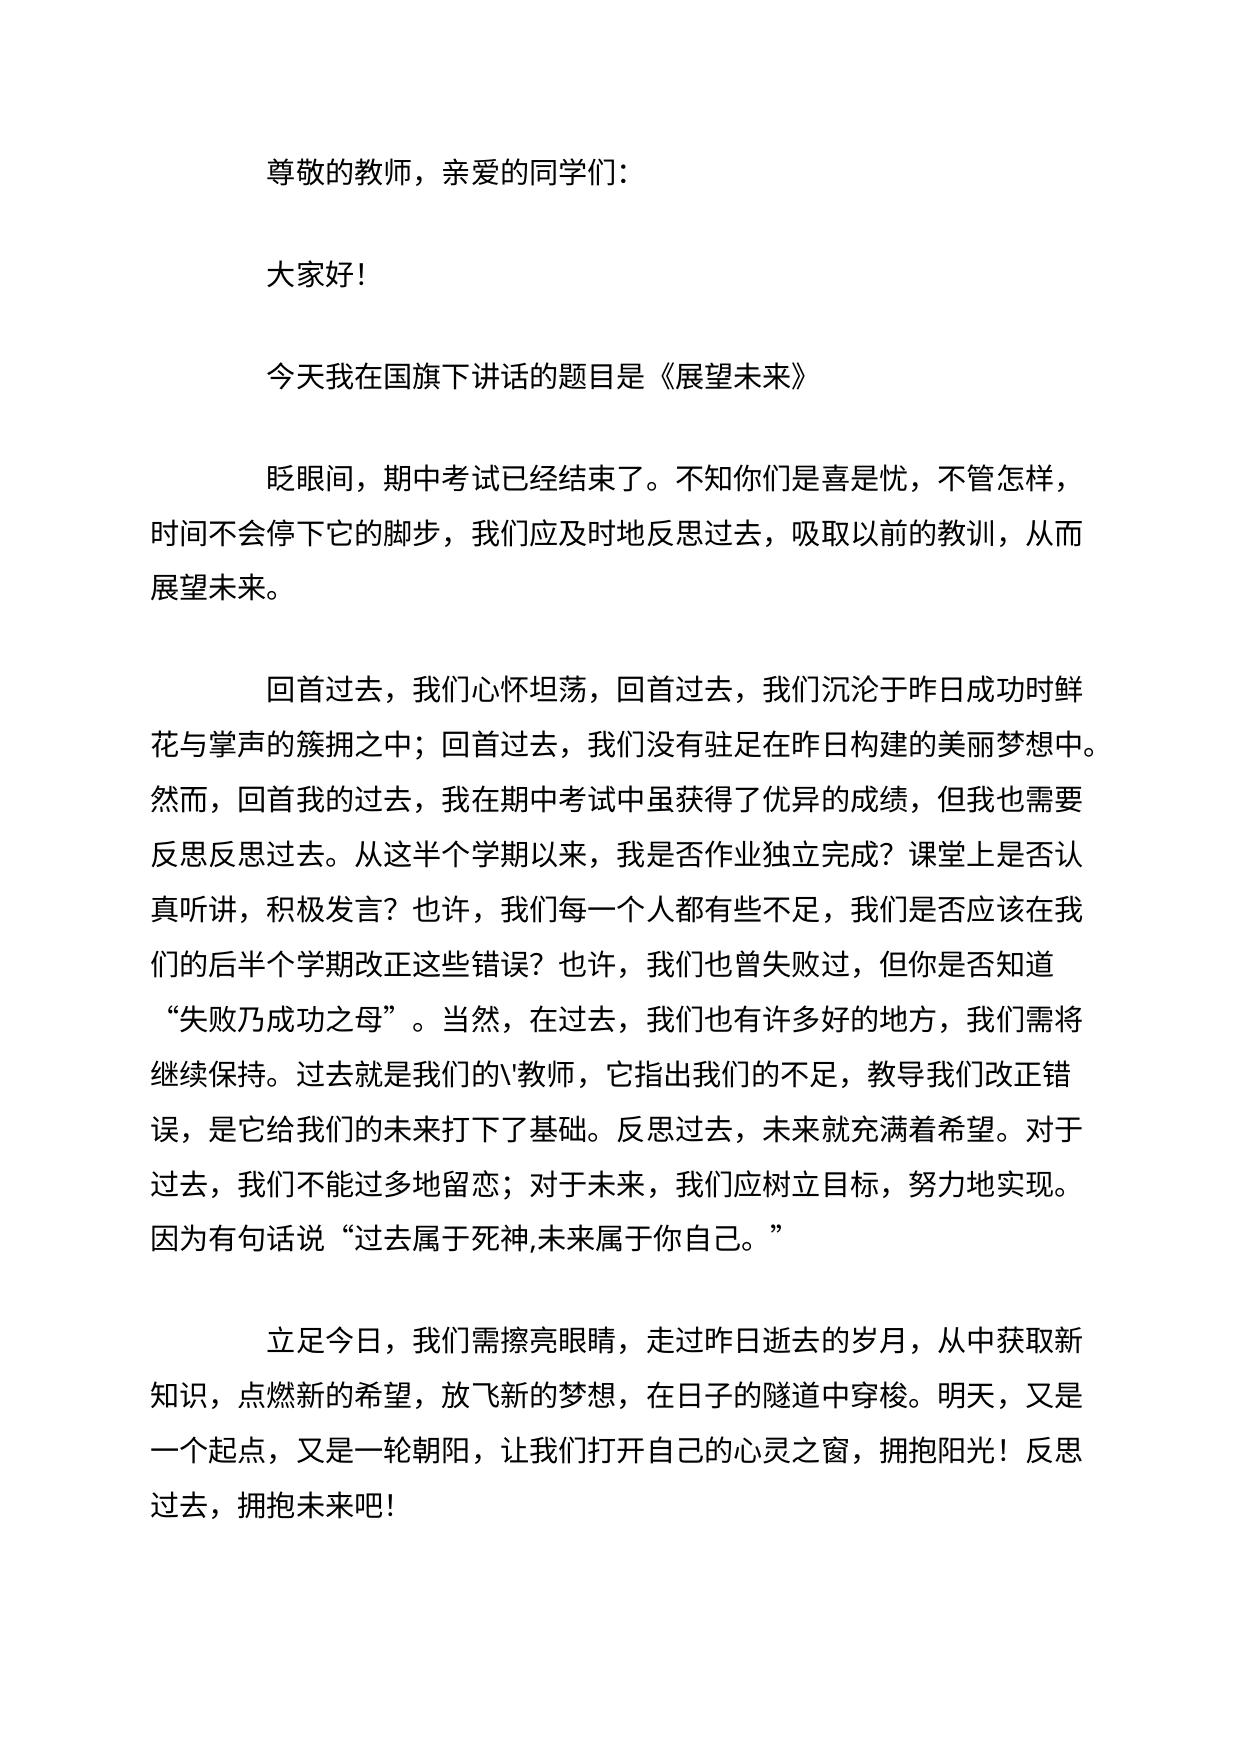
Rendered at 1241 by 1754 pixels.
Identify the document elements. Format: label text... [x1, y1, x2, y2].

text 回首过去，我们心怀坦荡，回首过去，我们沉沦于昨日成功时鲜花与掌声的簇拥之中；回首过去，我们没有驻足在昨日构建的美丽梦想中。然而，回首我的过去，我在期中考试中虽获得了优异的成绩，但我也需要反思反思过去。从这半个学期以来，我是否作业独立完成？课堂上是否认真听讲，积极发言？也许，我们每一个人都有些不足，我们是否应该在我们的后半个学期改正这些错误？也许，我们也曾失败过，但你是否知道“失败乃成功之母”。当然，在过去，我们也有许多好的地方，我们需将继续保持。过去就是我们的\'教师，它指出我们的不足，教导我们改正错误，是它给我们的未来打下了基础。反思过去，未来就充满着希望。对于过去，我们不能过多地留恋；对于未来，我们应树立目标，努力地实现。因为有句话说“过去属于死神,未来属于你自己。” [150, 667, 1090, 1258]
text 眨眼间，期中考试已经结束了。不知你们是喜是忧，不管怎样，时间不会停下它的脚步，我们应及时地反思过去，吸取以前的教训，从而展望未来。 [150, 455, 1090, 607]
text 大家好！ [150, 252, 1090, 294]
text 尊敬的教师，亲爱的同学们： [150, 150, 1090, 192]
text 今天我在国旗下讲话的题目是《展望未来》 [150, 353, 1090, 396]
text 立足今日，我们需擦亮眼睛，走过昨日逝去的岁月，从中获取新知识，点燃新的希望，放飞新的梦想，在日子的隧道中穿梭。明天，又是一个起点，又是一轮朝阳，让我们打开自己的心灵之窗，拥抱阳光！反思过去，拥抱未来吧！ [150, 1318, 1090, 1525]
